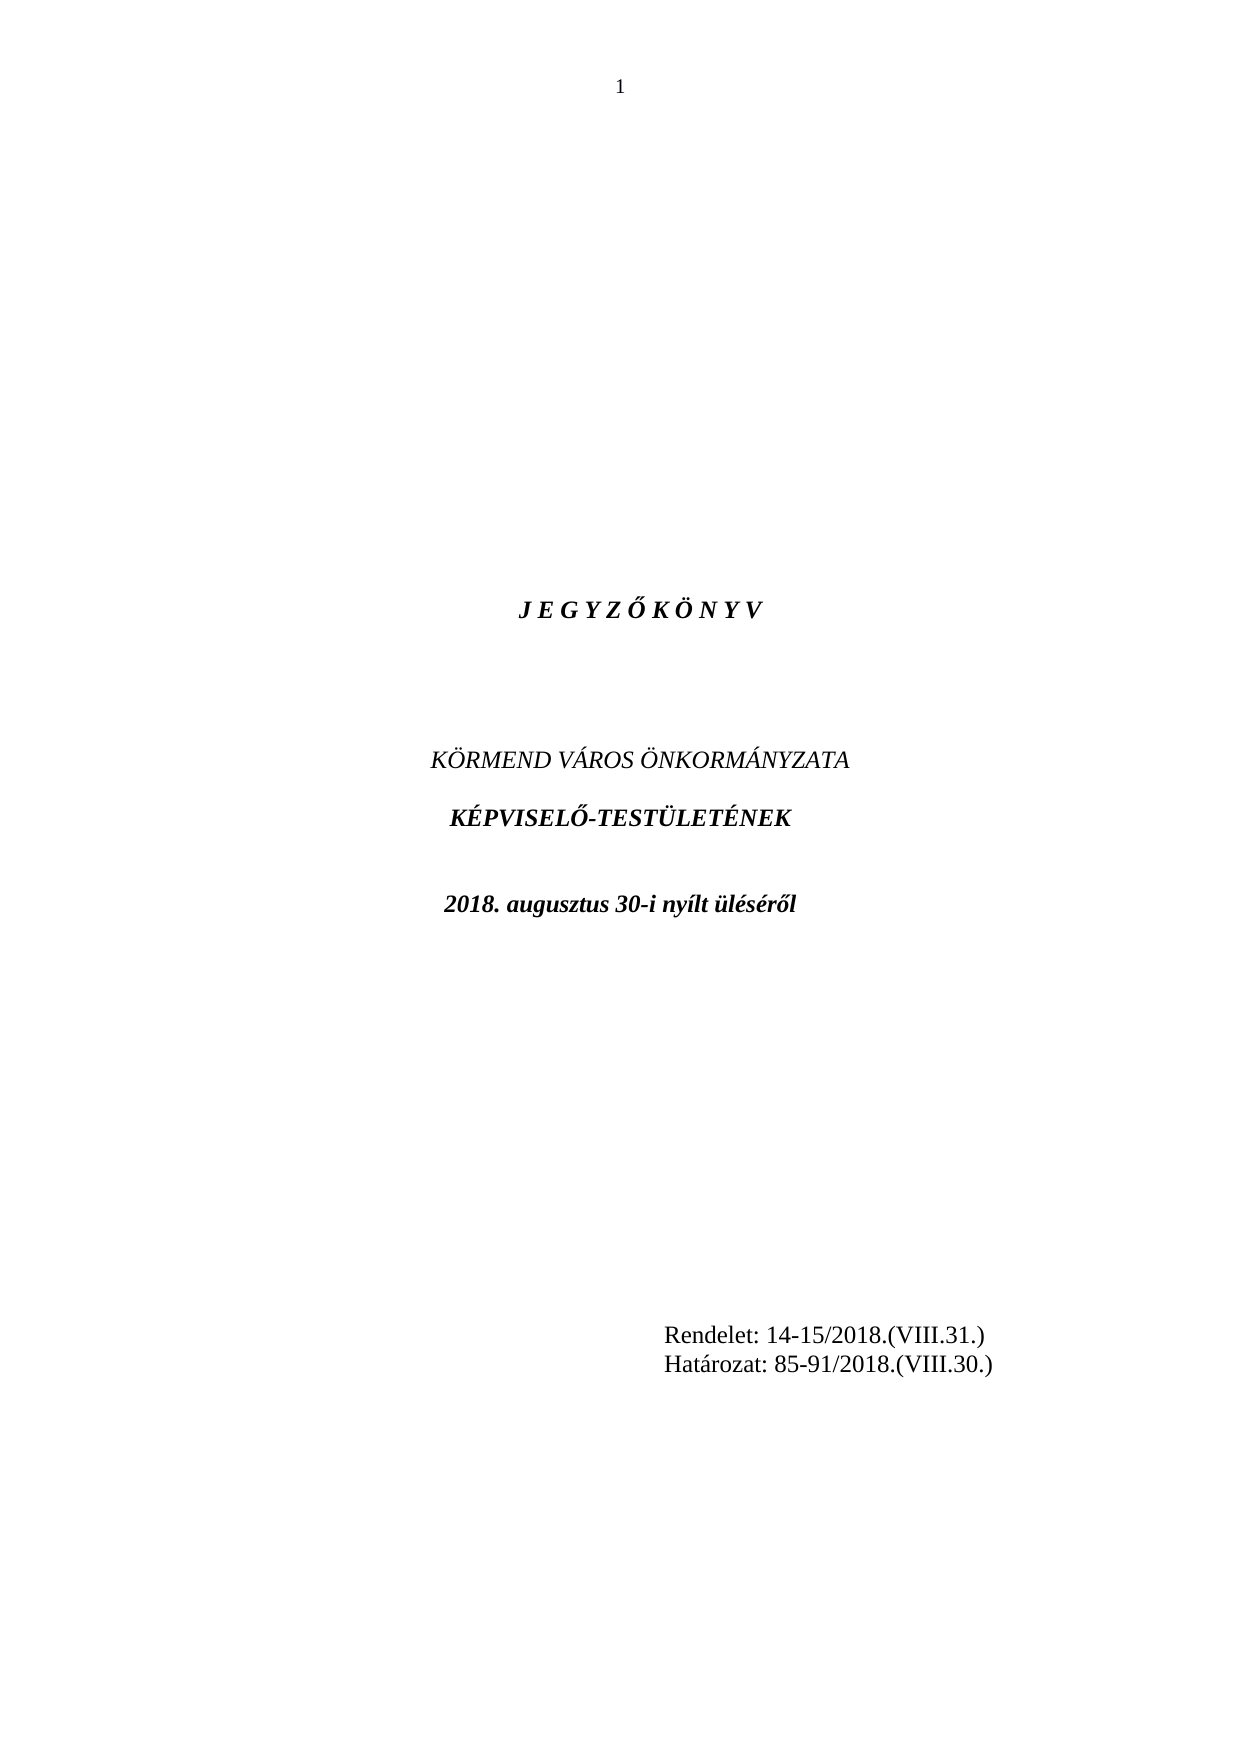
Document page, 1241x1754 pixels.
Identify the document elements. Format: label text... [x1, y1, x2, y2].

subtitle J E G Y Z Ő K Ö N Y V [148, 595, 1093, 624]
text KÉPVISELŐ-TESTÜLETÉNEK [148, 803, 1093, 831]
text 2018. augusztus 30-i nyílt üléséről [148, 889, 1093, 918]
subtitle KÖRMEND VÁROS ÖNKORMÁNYZATA [187, 745, 1093, 774]
text Határozat: 85-91/2018.(VIII.30.) [148, 1349, 1093, 1378]
text Rendelet: 14-15/2018.(VIII.31.) [148, 1320, 1093, 1349]
